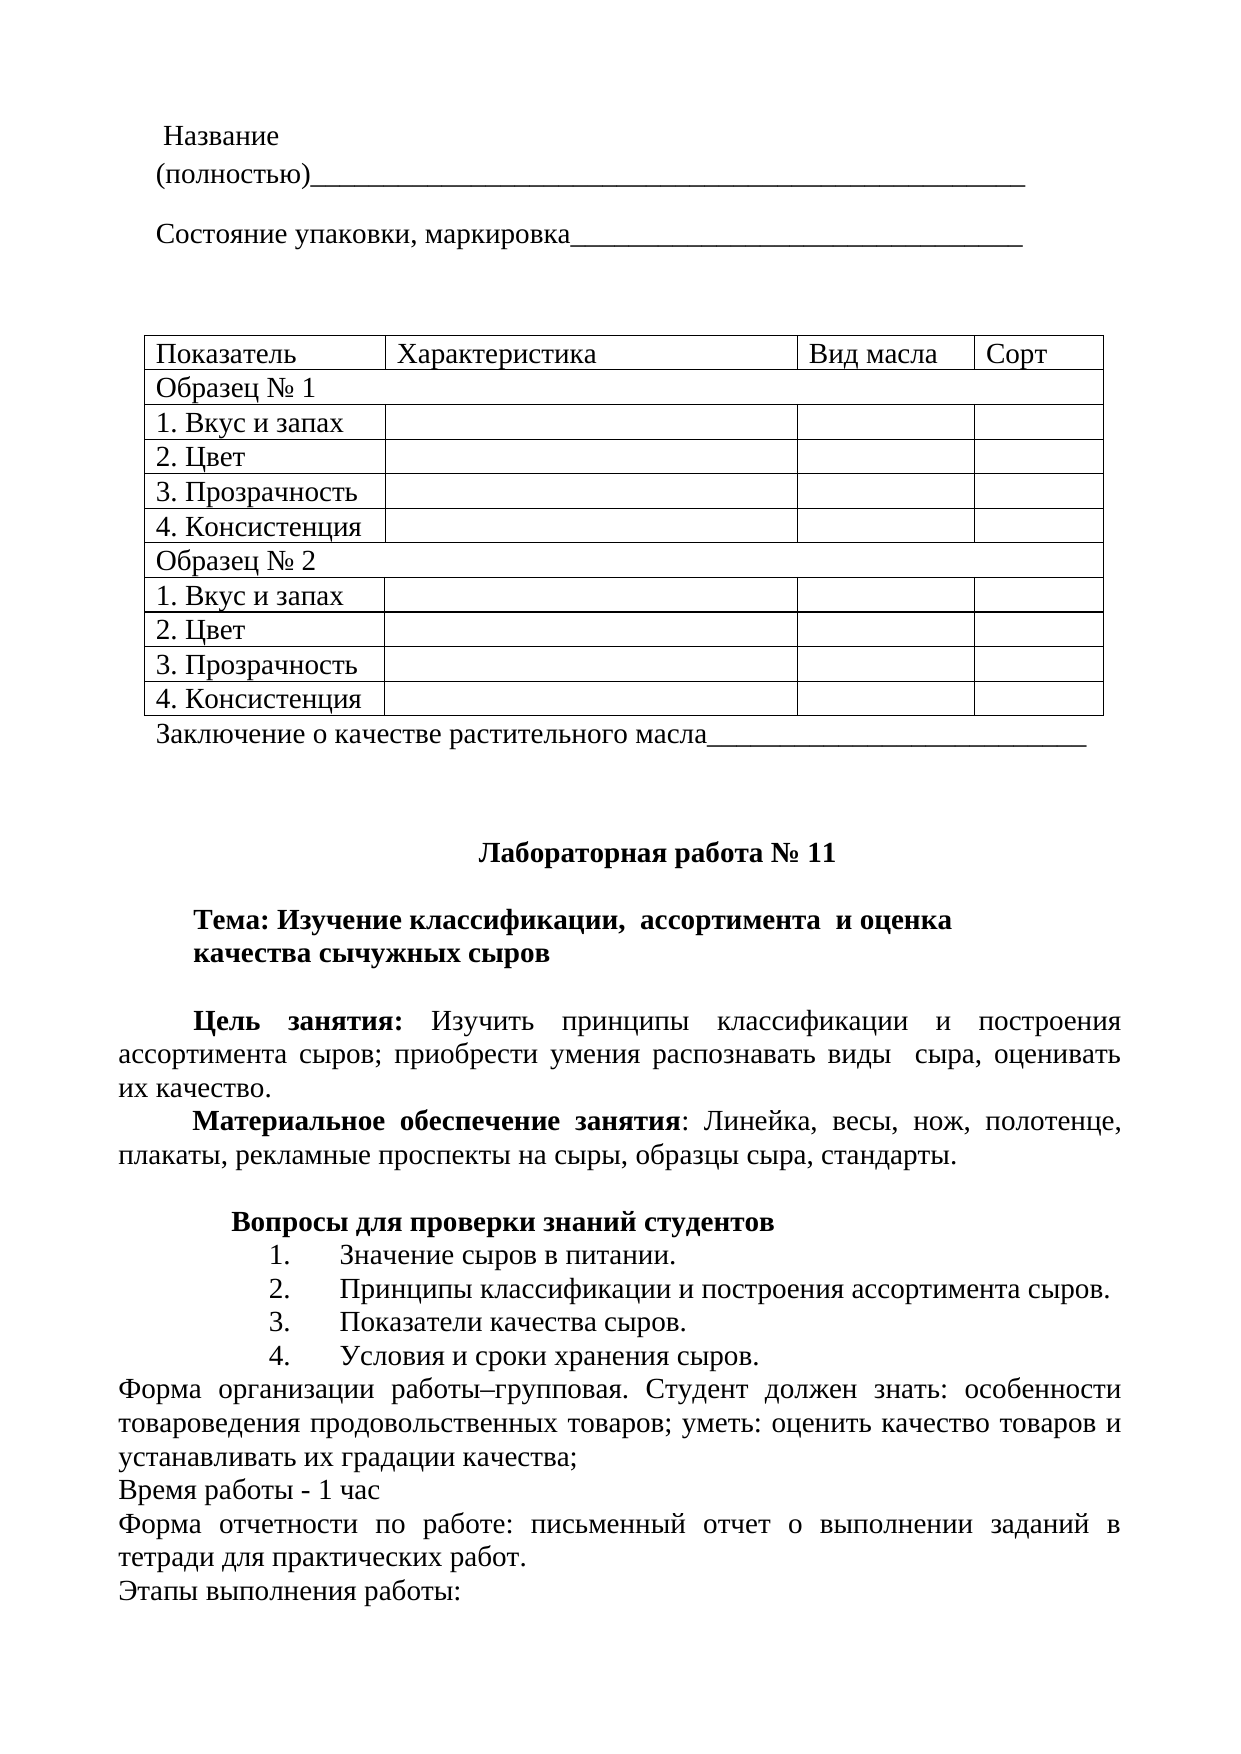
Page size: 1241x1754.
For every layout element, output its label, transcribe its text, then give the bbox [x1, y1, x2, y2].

table_cell [975, 405, 1103, 438]
table_header Вид масла [798, 336, 974, 369]
table_cell Образец № 1 [145, 370, 1103, 404]
text Состояние упаковки, маркировка_______________________________ [156, 216, 1122, 249]
table_cell [798, 440, 974, 473]
table_cell 3. Прозрачность [145, 474, 385, 508]
table_header Характеристика [386, 336, 797, 369]
table_cell [975, 474, 1103, 508]
text Заключение о качестве растительного масла__________________________ [156, 716, 1122, 750]
table_cell [975, 647, 1103, 681]
table_cell 2. Цвет [145, 613, 384, 646]
table_cell 4. Консистенция [145, 509, 385, 542]
table_cell [798, 405, 974, 438]
text Вопросы для проверки знаний студентов [157, 1204, 1122, 1237]
text Название (полностью)_________________________________________________ [156, 118, 1122, 190]
table_cell [385, 647, 797, 681]
text Форма организации работы–групповая. Студент должен знать: особенности товароведения продовольственных товаров; уметь: оценить качество товаров и устанавливать их градации качества; [118, 1372, 1122, 1472]
table_cell [975, 613, 1103, 646]
text Этапы выполнения работы: [118, 1573, 1122, 1606]
text качества сычужных сыров [118, 936, 1122, 969]
text Материальное обеспечение занятия: Линейка, весы, нож, полотенце, плакаты, рекламные проспекты на сыры, образцы сыра, стандарты. [118, 1103, 1122, 1170]
table_cell [385, 682, 797, 715]
table_cell [975, 440, 1103, 473]
table_cell 1. Вкус и запах [145, 405, 385, 438]
table_cell [385, 578, 797, 611]
table_cell [975, 509, 1103, 542]
table_header Показатель [145, 336, 385, 369]
table_cell [386, 509, 797, 542]
table_cell [386, 440, 797, 473]
table_cell 2. Цвет [145, 440, 385, 473]
table_cell 3. Прозрачность [145, 647, 384, 681]
table_cell 4. Консистенция [145, 682, 384, 715]
table_cell [386, 474, 797, 508]
table_header Сорт [975, 336, 1103, 369]
text Цель занятия: Изучить принципы классификации и построения ассортимента сыров; приобрести умения распознавать виды сыра, оценивать их качество. [118, 1003, 1122, 1103]
list Принципы классификации и построения ассортимента сыров. [268, 1271, 1122, 1304]
table_cell [385, 613, 797, 646]
table_cell [798, 474, 974, 508]
table_cell [975, 578, 1103, 611]
table_cell 1. Вкус и запах [145, 578, 384, 611]
table_cell [798, 613, 974, 646]
text Время работы - 1 час [118, 1472, 1122, 1506]
text Форма отчетности по работе: письменный отчет о выполнении заданий в тетради для практических работ. [118, 1506, 1122, 1573]
table_cell Образец № 2 [145, 543, 1103, 577]
table_cell [386, 405, 797, 438]
table_cell [798, 647, 974, 681]
table_cell [975, 682, 1103, 715]
table_cell [798, 578, 974, 611]
text Лабораторная работа № 11 [118, 835, 1122, 868]
list Показатели качества сыров. [268, 1304, 1122, 1338]
text Тема: Изучение классификации, ассортимента и оценка [118, 902, 1122, 936]
table_cell [798, 682, 974, 715]
table_cell [798, 509, 974, 542]
list Значение сыров в питании. [268, 1237, 1122, 1271]
list Условия и сроки хранения сыров. [268, 1338, 1122, 1372]
